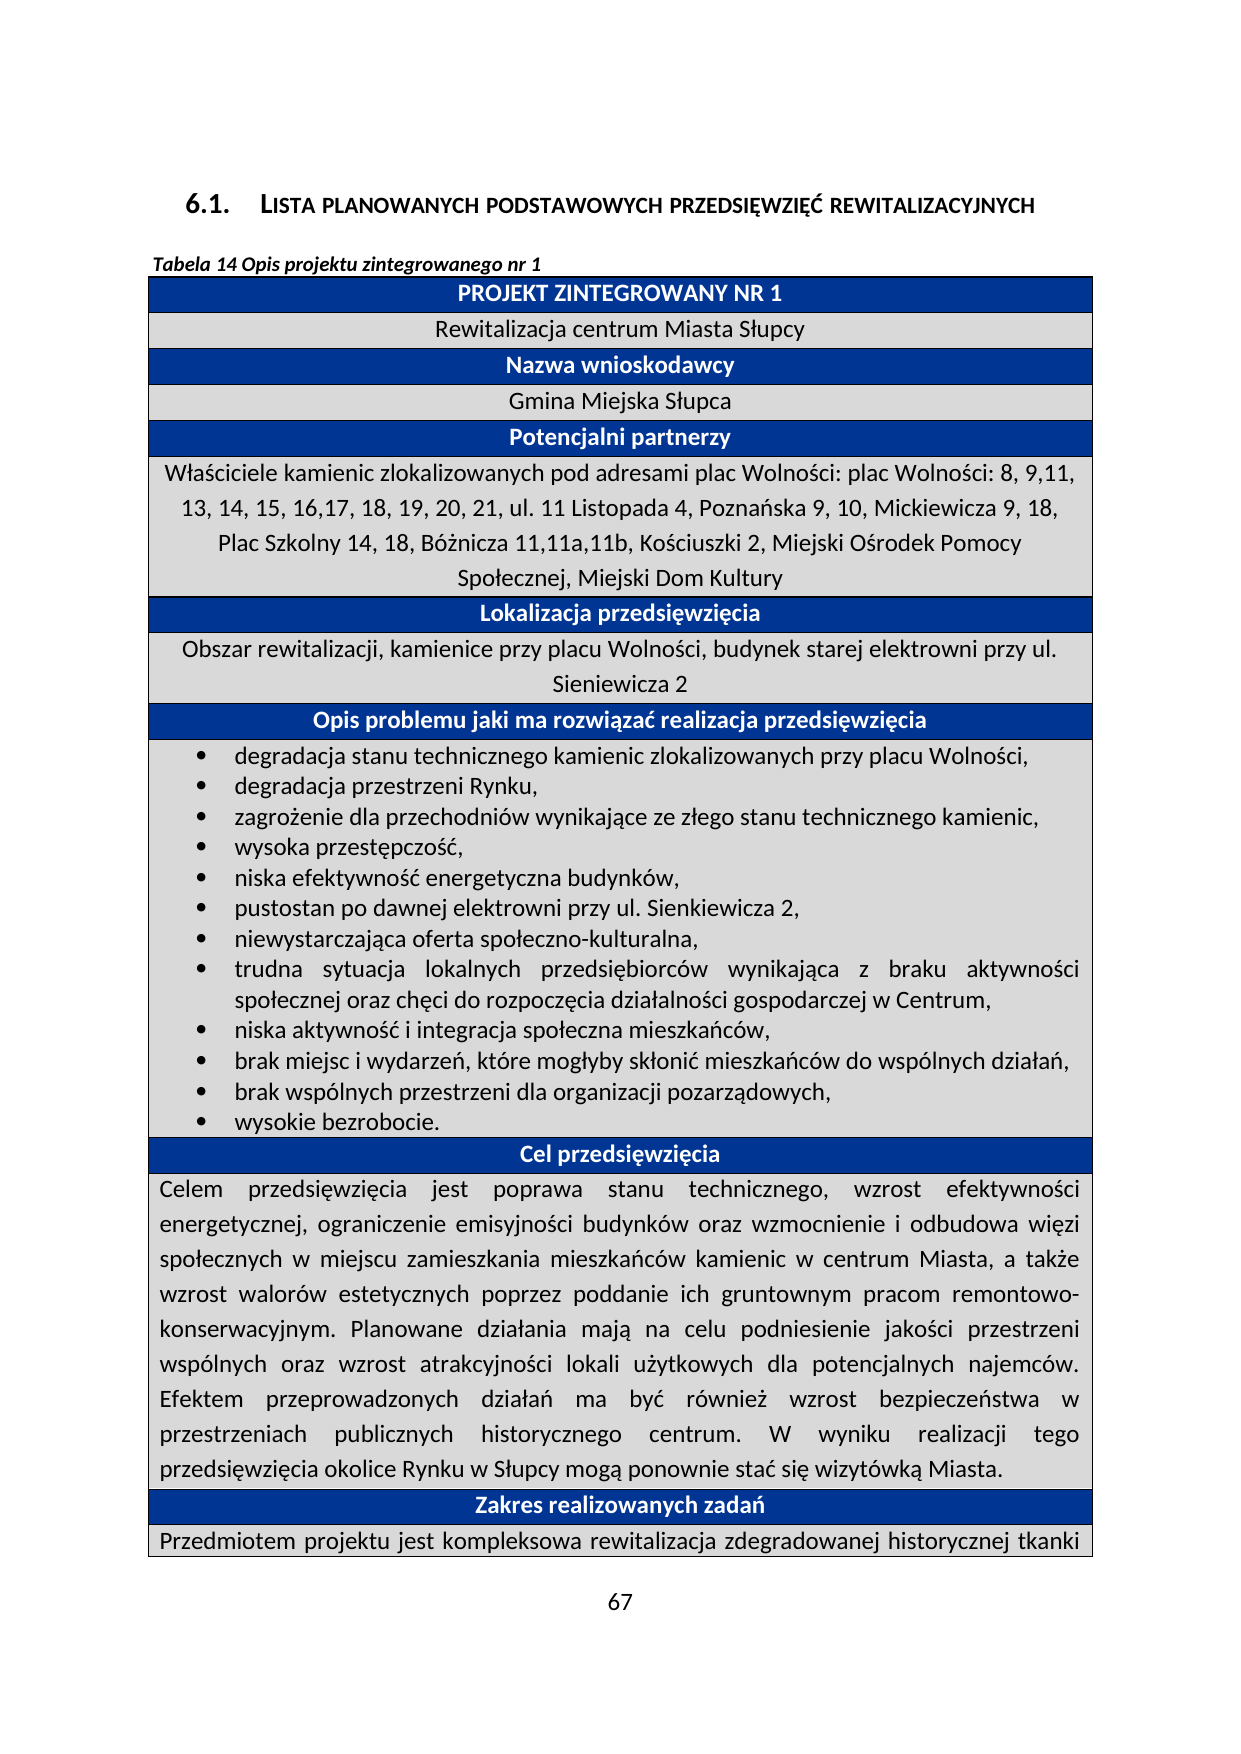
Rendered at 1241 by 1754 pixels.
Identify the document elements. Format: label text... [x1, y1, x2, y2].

table_cell Obszar rewitalizacji, kamienice przy placu Wolności, budynek starej elektrowni przy ul. Sieniewicza 2 [149, 633, 1092, 703]
table_cell Cel przedsięwzięcia [149, 1138, 1092, 1173]
table_cell Opis problemu jaki ma rozwiązać realizacja przedsięwzięcia [149, 704, 1092, 739]
table_cell Gmina Miejska Słupca [149, 385, 1092, 420]
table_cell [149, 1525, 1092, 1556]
table_cell Rewitalizacja centrum Miasta Słupcy [149, 313, 1092, 348]
table_cell Nazwa wnioskodawcy [149, 349, 1092, 384]
table_cell Potencjalni partnerzy [149, 421, 1092, 456]
table_cell Celem przedsięwzięcia jest poprawa stanu technicznego, wzrost efektywności energetycznej, ograniczenie emisyjności budynków oraz wzmocnienie i odbudowa więzi społecznych w miejscu zamieszkania mieszkańców kamienic w centrum Miasta, a także wzrost walorów estetycznych poprzez poddanie ich gruntownym pracom remontowo-konserwacyjnym. Planowane działania mają na celu podniesienie jakości przestrzeni wspólnych oraz wzrost atrakcyjności lokali użytkowych dla potencjalnych najemców. Efektem przeprowadzonych działań ma być również wzrost bezpieczeństwa w przestrzeniach publicznych historycznego centrum. W wyniku realizacji tego przedsięwzięcia okolice Rynku w Słupcy mogą ponownie stać się wizytówką Miasta. [149, 1174, 1092, 1488]
table_cell degradacja stanu technicznego kamienic zlokalizowanych przy placu Wolności, degradacja przestrzeni Rynku, zagrożenie dla przechodniów wynikające ze złego stanu technicznego kamienic, wysoka przestępczość, niska efektywność energetyczna budynków, pustostan po dawnej elektrowni przy ul. Sienkiewicza 2, niewystarczająca oferta społeczno-kulturalna, trudna sytuacja lokalnych przedsiębiorców wynikająca z braku aktywności społecznej oraz chęci do rozpoczęcia działalności gospodarczej w Centrum, niska aktywność i integracja społeczna mieszkańców, brak miejsc i wydarzeń, które mogłyby skłonić mieszkańców do wspólnych działań, brak wspólnych przestrzeni dla organizacji pozarządowych, wysokie bezrobocie. [149, 740, 1092, 1137]
table_cell Zakres realizowanych zadań [149, 1490, 1092, 1524]
text Tabela 14 Opis projektu zintegrowanego nr 1 [148, 251, 1093, 276]
table_cell Właściciele kamienic zlokalizowanych pod adresami plac Wolności: plac Wolności: 8, 9,11, 13, 14, 15, 16,17, 18, 19, 20, 21, ul. 11 Listopada 4, Poznańska 9, 10, Mickiewicza 9, 18, Plac Szkolny 14, 18, Bóżnicza 11,11a,11b, Kościuszki 2, Miejski Ośrodek Pomocy Społecznej, Miejski Dom Kultury [149, 457, 1092, 596]
subtitle Lista planowanych podstawowych przedsięwzięć rewitalizacyjnych [185, 185, 1093, 221]
table_cell Lokalizacja przedsięwzięcia [149, 598, 1092, 632]
table_header PROJEKT ZINTEGROWANY NR 1 [149, 278, 1092, 312]
